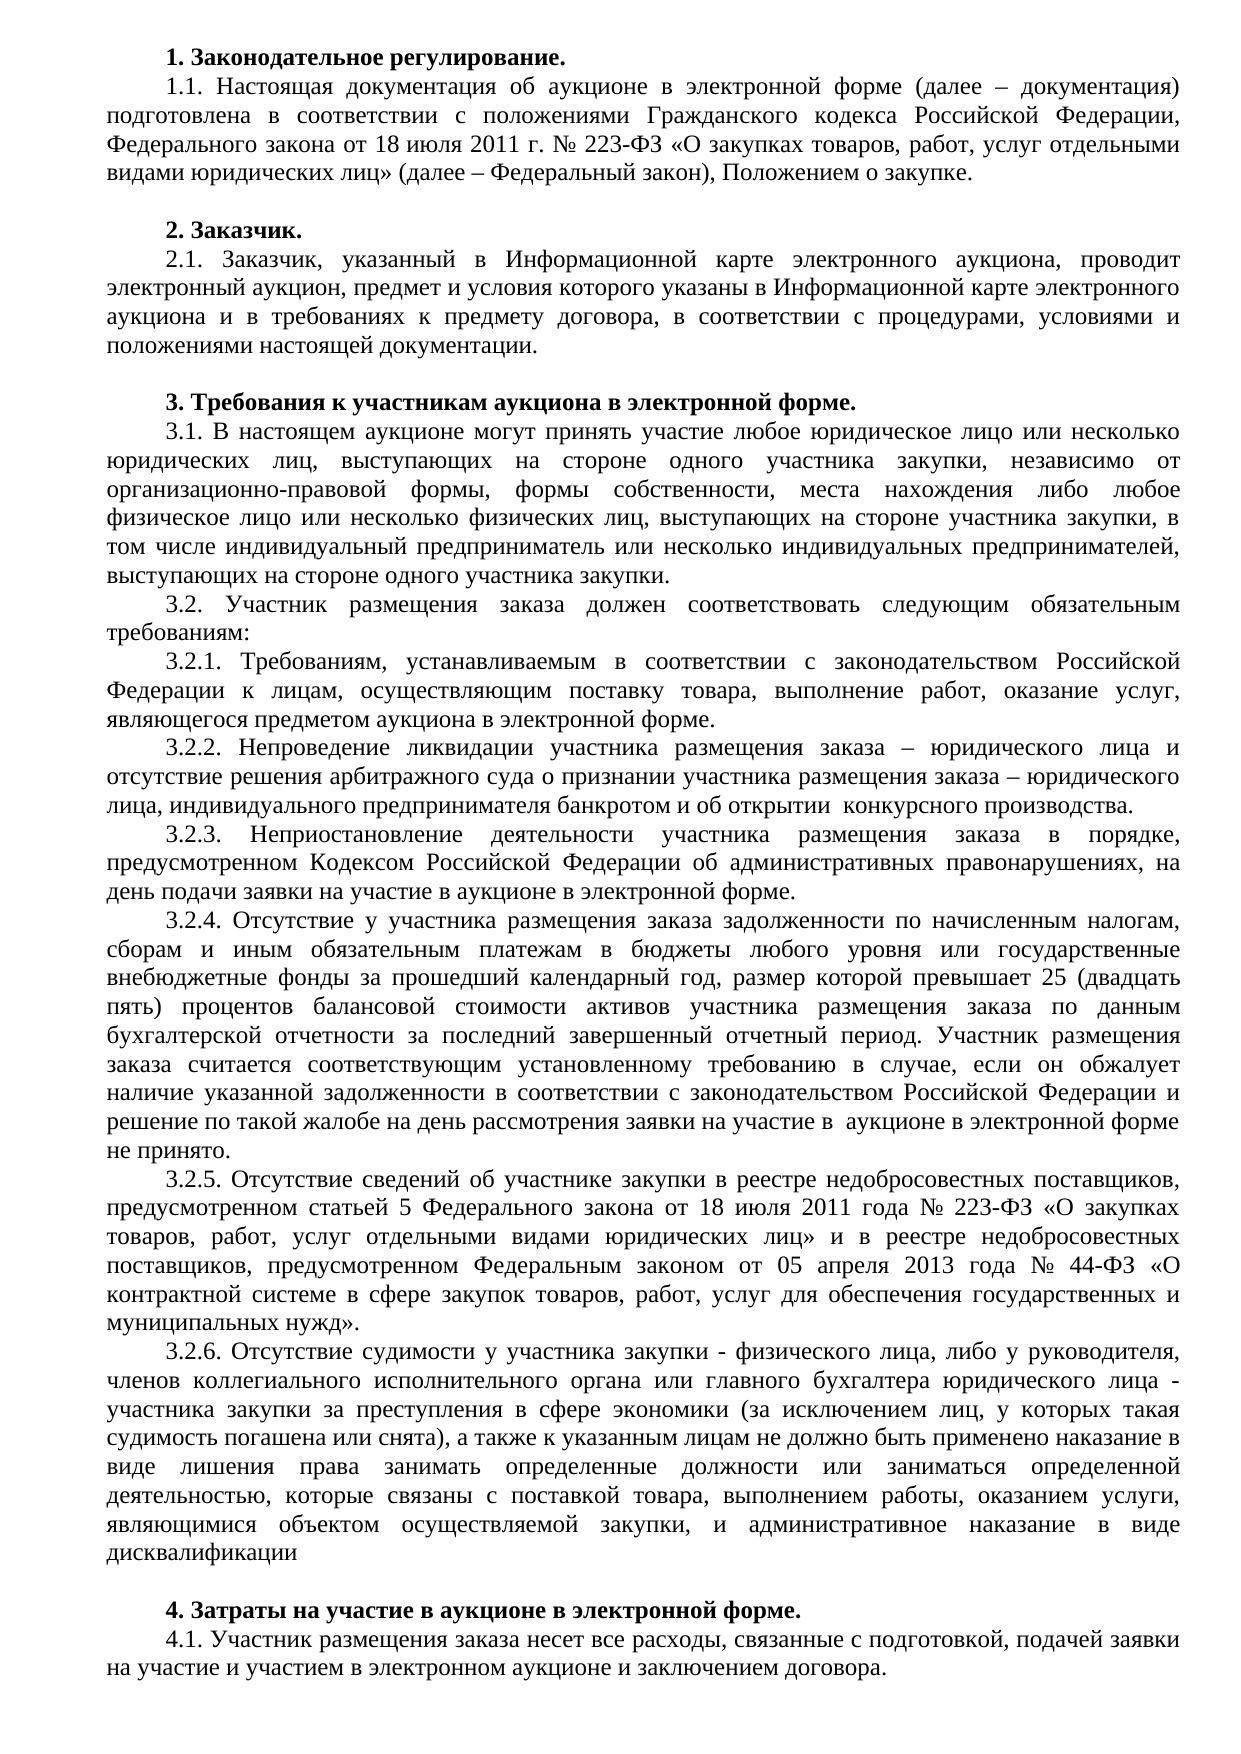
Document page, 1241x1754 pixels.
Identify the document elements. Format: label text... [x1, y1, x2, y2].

text 3.2. Участник размещения заказа должен соответствовать следующим обязательным требованиям: [106, 589, 1181, 646]
text 4.1. Участник размещения заказа несет все расходы, связанные с подготовкой, подачей заявки на участие и участием в электронном аукционе и заключением договора. [106, 1624, 1181, 1681]
text 3.2.4. Отсутствие у участника размещения заказа задолженности по начисленным налогам, сборам и иным обязательным платежам в бюджеты любого уровня или государственные внебюджетные фонды за прошедший календарный год, размер которой превышает 25 (двадцать пять) процентов балансовой стоимости активов участника размещения заказа по данным бухгалтерской отчетности за последний завершенный отчетный период. Участник размещения заказа считается соответствующим установленному требованию в случае, если он обжалует наличие указанной задолженности в соответствии с законодательством Российской Федерации и решение по такой жалобе на день рассмотрения заявки на участие в аукционе в электронной форме не принято. [106, 905, 1181, 1164]
text 1.1. Настоящая документация об аукционе в электронной форме (далее – документация) подготовлена в соответствии с положениями Гражданского кодекса Российской Федерации, Федерального закона от 18 июля 2011 г. № 223-ФЗ «О закупках товаров, работ, услуг отдельными видами юридических лиц» (далее – Федеральный закон), Положением о закупке. [106, 71, 1181, 186]
text 4. Затраты на участие в аукционе в электронной форме. [106, 1595, 1181, 1624]
text 3.2.5. Отсутствие сведений об участнике закупки в реестре недобросовестных поставщиков, предусмотренном статьей 5 Федерального закона от 18 июля 2011 года № 223-ФЗ «О закупках товаров, работ, услуг отдельными видами юридических лиц» и в реестре недобросовестных поставщиков, предусмотренном Федеральным законом от 05 апреля 2013 года № 44-ФЗ «О контрактной системе в сфере закупок товаров, работ, услуг для обеспечения государственных и муниципальных нужд». [106, 1164, 1181, 1336]
text 3.1. В настоящем аукционе могут принять участие любое юридическое лицо или несколько юридических лиц, выступающих на стороне одного участника закупки, независимо от организационно-правовой формы, формы собственности, места нахождения либо любое физическое лицо или несколько физических лиц, выступающих на стороне участника закупки, в том числе индивидуальный предприниматель или несколько индивидуальных предпринимателей, выступающих на стороне одного участника закупки. [106, 416, 1181, 589]
text 3.2.3. Неприостановление деятельности участника размещения заказа в порядке, предусмотренном Кодексом Российской Федерации об административных правонарушениях, на день подачи заявки на участие в аукционе в электронной форме. [106, 819, 1181, 905]
text 3.2.2. Непроведение ликвидации участника размещения заказа – юридического лица и отсутствие решения арбитражного суда о признании участника размещения заказа – юридического лица, индивидуального предпринимателя банкротом и об открытии конкурсного производства. [106, 732, 1181, 819]
text 1. Законодательное регулирование. [106, 42, 1181, 71]
text 2.1. Заказчик, указанный в Информационной карте электронного аукциона, проводит электронный аукцион, предмет и условия которого указаны в Информационной карте электронного аукциона и в требованиях к предмету договора, в соответствии с процедурами, условиями и положениями настоящей документации. [106, 244, 1181, 359]
text 3.2.1. Требованиям, устанавливаемым в соответствии с законодательством Российской Федерации к лицам, осуществляющим поставку товара, выполнение работ, оказание услуг, являющегося предметом аукциона в электронной форме. [106, 646, 1181, 732]
text 3.2.6. Отсутствие судимости у участника закупки - физического лица, либо у руководителя, членов коллегиального исполнительного органа или главного бухгалтера юридического лица - участника закупки за преступления в сфере экономики (за исключением лиц, у которых такая судимость погашена или снята), а также к указанным лицам не должно быть применено наказание в виде лишения права занимать определенные должности или заниматься определенной деятельностью, которые связаны с поставкой товара, выполнением работы, оказанием услуги, являющимися объектом осуществляемой закупки, и административное наказание в виде дисквалификации [106, 1336, 1181, 1566]
text 3. Требования к участникам аукциона в электронной форме. [106, 387, 1181, 416]
text 2. Заказчик. [106, 215, 1181, 244]
